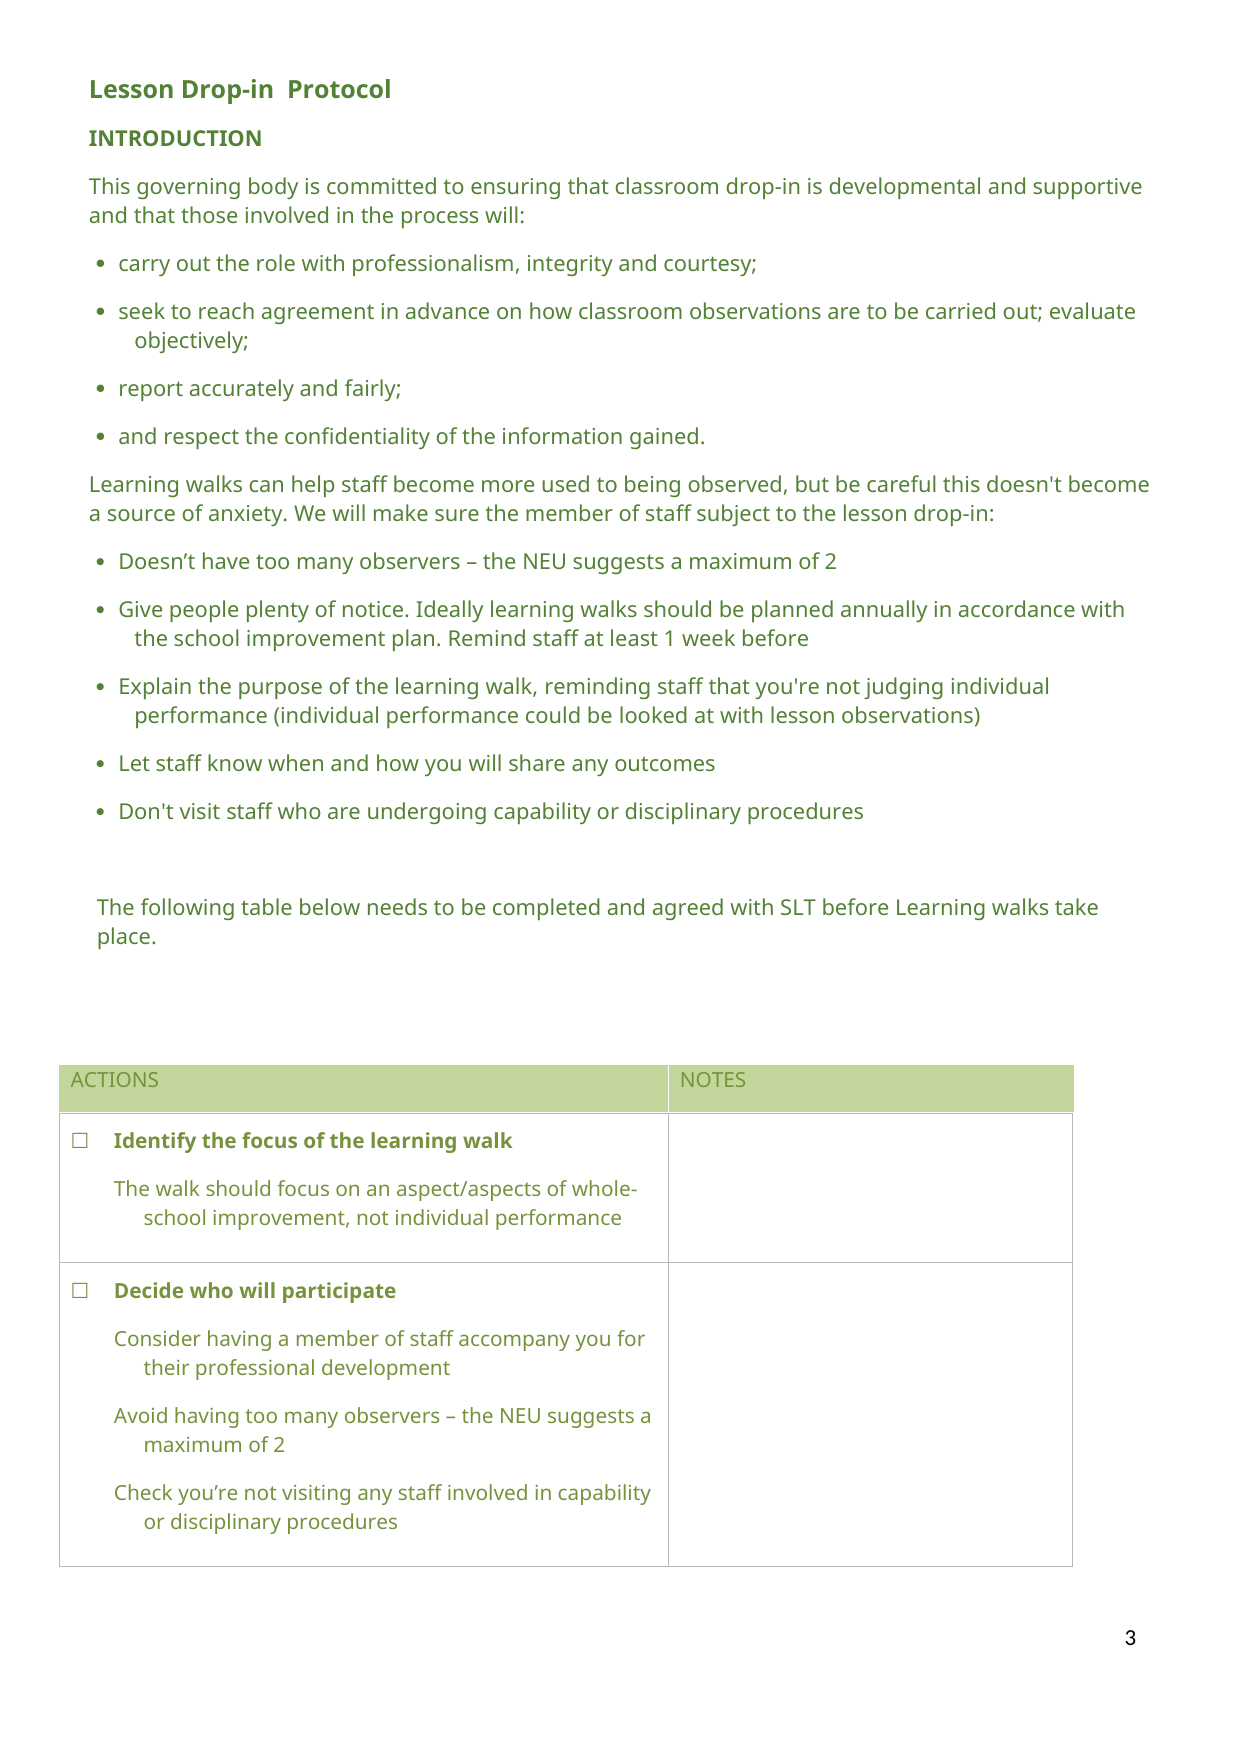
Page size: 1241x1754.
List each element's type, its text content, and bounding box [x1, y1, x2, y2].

list Explain the purpose of the learning walk, reminding staff that you're not judging individual performance (individual performance could be looked at with lesson observations) [97, 671, 1157, 729]
list carry out the role with professionalism, integrity and courtesy; [97, 248, 1157, 277]
list report accurately and fairly; [97, 373, 1157, 402]
table_cell Identify the focus of the learning walk The walk should focus on an aspect/aspects of whole-school improvement, not individual performance [103, 1114, 668, 1262]
table_cell [669, 1114, 1072, 1262]
text Learning walks can help staff become more used to being observed, but be careful this doesn't become a source of anxiety. We will make sure the member of staff subject to the lesson drop-in: [59, 469, 1157, 527]
text Lesson Drop-in Protocol [89, 75, 1157, 104]
text INTRODUCTION [89, 123, 1157, 152]
table_cell [669, 1263, 1072, 1566]
table_header ACTIONS [59, 1065, 668, 1112]
table_header NOTES [669, 1065, 1074, 1112]
text The following table below needs to be completed and agreed with SLT before Learning walks take place. [97, 892, 1157, 950]
list Let staff know when and how you will share any outcomes [97, 748, 1157, 777]
text This governing body is committed to ensuring that classroom drop-in is developmental and supportive and that those involved in the process will: [59, 171, 1157, 229]
table_cell Decide who will participate Consider having a member of staff accompany you for their professional development Avoid having too many observers – the NEU suggests a maximum of 2 Check you’re not visiting any staff involved in capability or disciplinary procedures [103, 1263, 668, 1566]
list Doesn’t have too many observers – the NEU suggests a maximum of 2 [97, 546, 1157, 575]
table_cell ☐ [60, 1114, 102, 1262]
list Don't visit staff who are undergoing capability or disciplinary procedures [97, 796, 1157, 825]
list seek to reach agreement in advance on how classroom observations are to be carried out; evaluate objectively; [97, 296, 1157, 354]
list and respect the confidentiality of the information gained. [97, 421, 1157, 450]
table_cell ☐ [60, 1263, 102, 1566]
list Give people plenty of notice. Ideally learning walks should be planned annually in accordance with the school improvement plan. Remind staff at least 1 week before [97, 594, 1157, 652]
